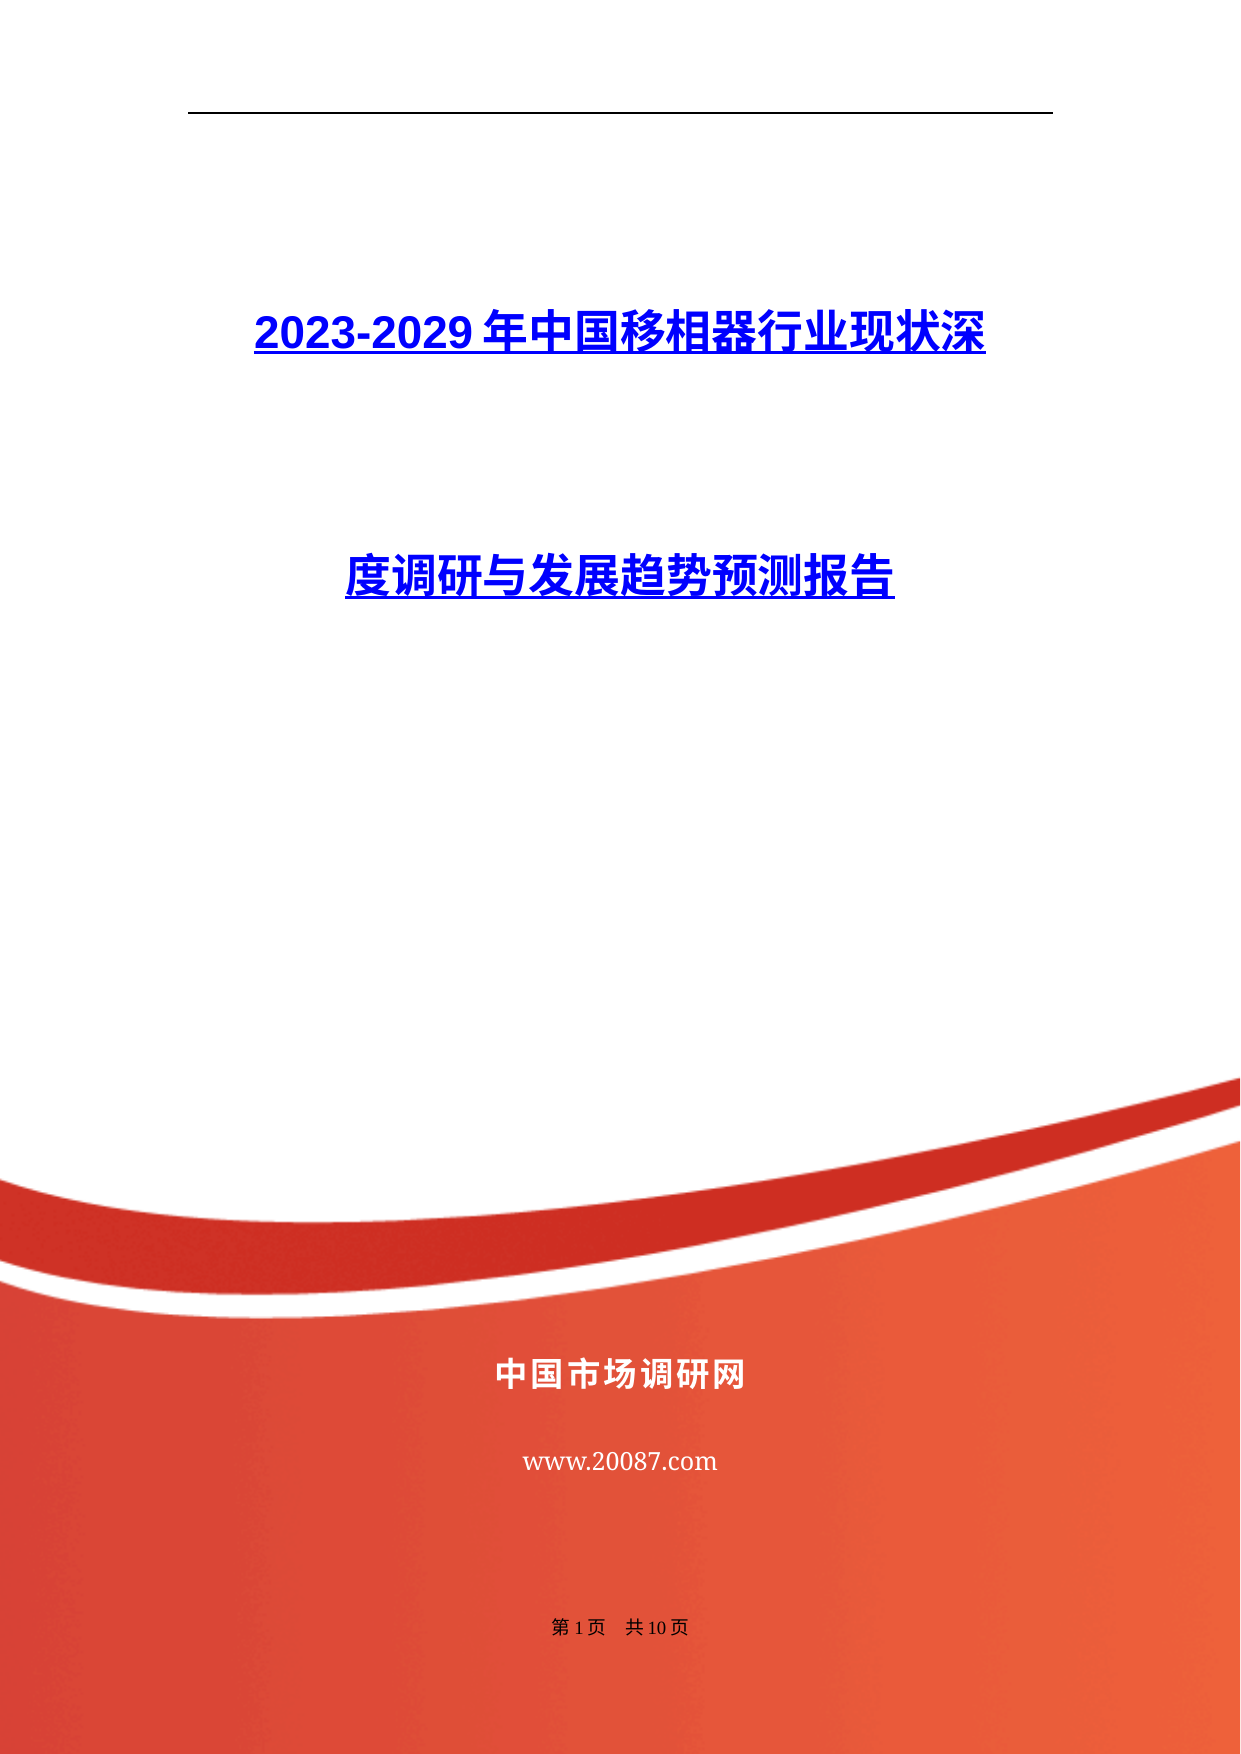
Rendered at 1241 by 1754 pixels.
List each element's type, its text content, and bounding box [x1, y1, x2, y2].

text www.20087.com [187, 1428, 1053, 1493]
table_header 2023-2029年中国移相器行业现状深度调研与发展趋势预测报告 [188, 207, 1053, 773]
picture [0, 1006, 1241, 1754]
subtitle 中国市场调研网 [187, 1339, 1053, 1404]
